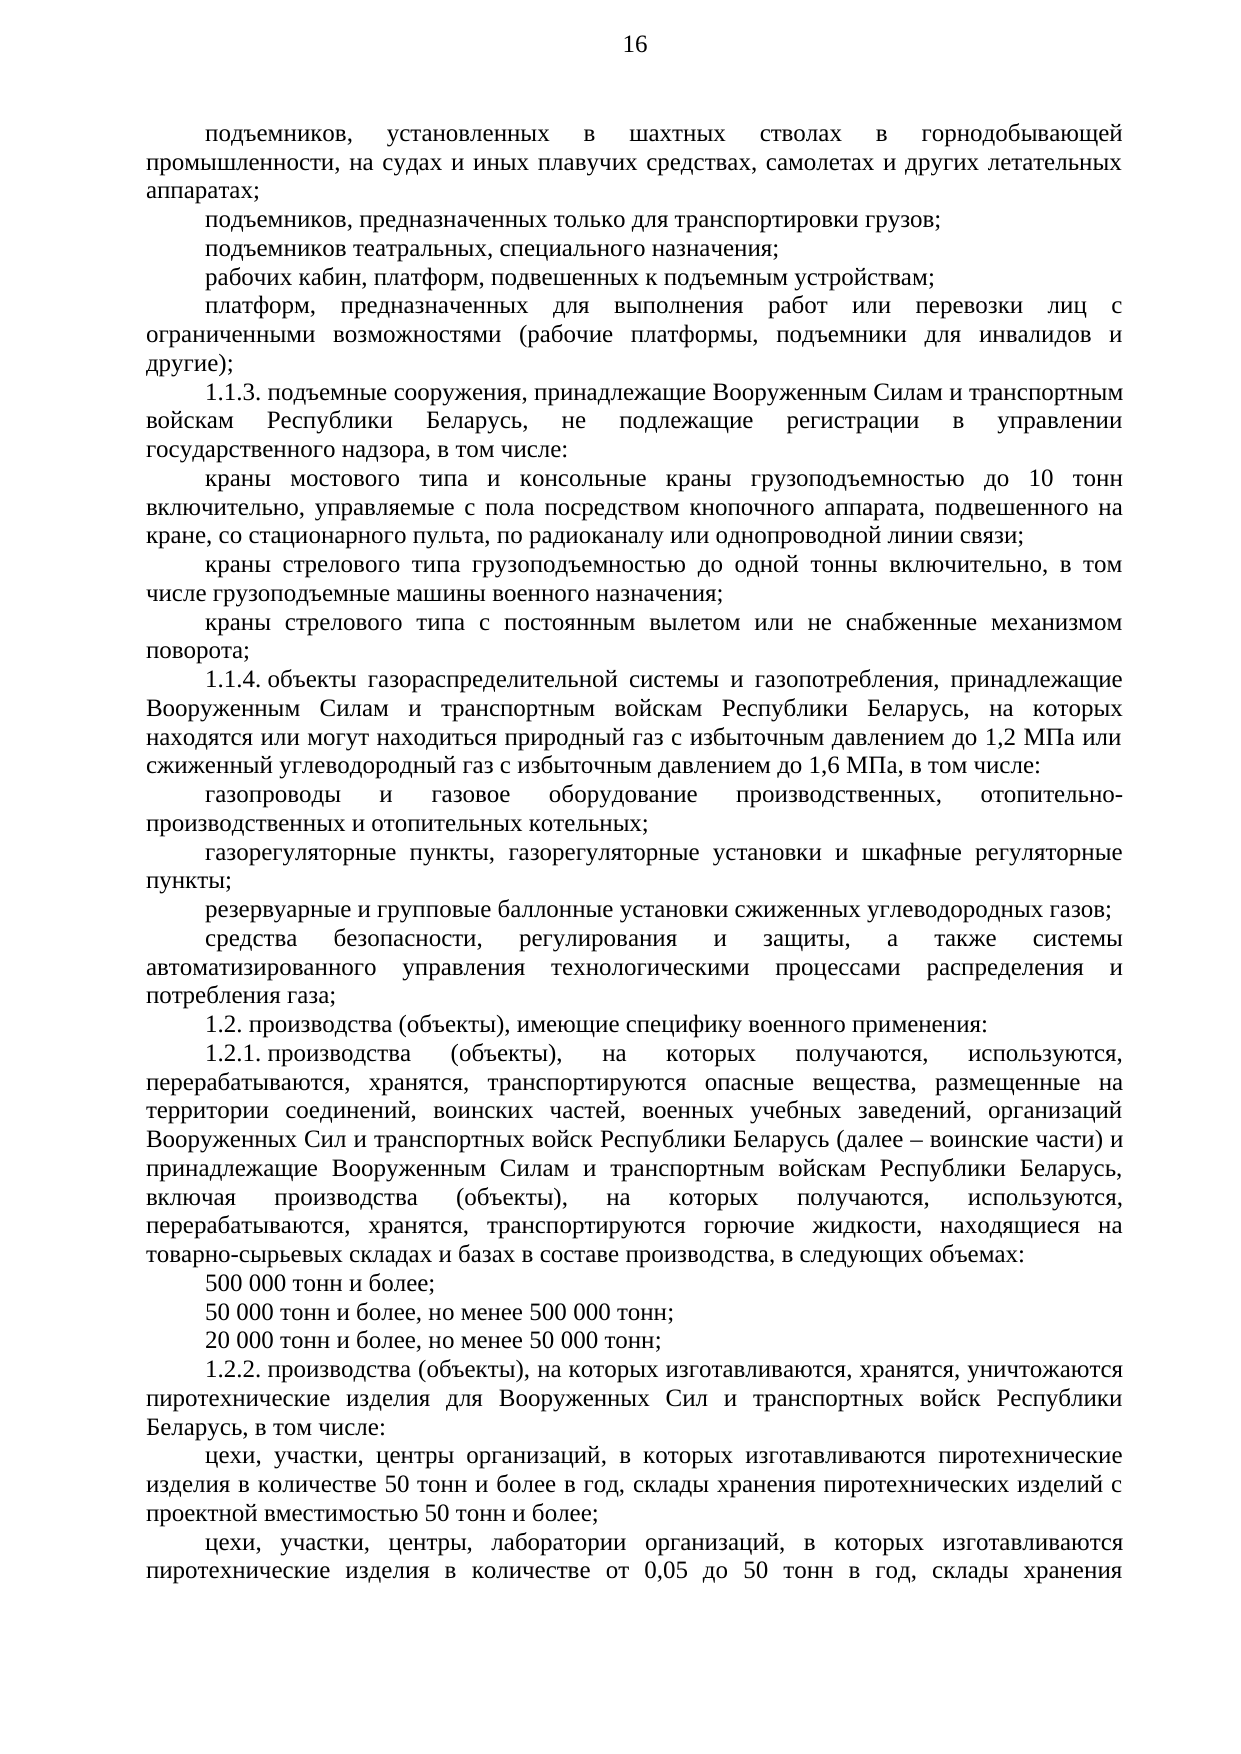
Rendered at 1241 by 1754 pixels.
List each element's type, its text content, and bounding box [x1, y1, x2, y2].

text подъемников, предназначенных только для транспортировки грузов; [146, 204, 1123, 233]
text 50 000 тонн и более, но менее 500 000 тонн; [146, 1297, 1123, 1326]
text 20 000 тонн и более, но менее 50 000 тонн; [146, 1326, 1123, 1354]
text краны стрелового типа с постоянным вылетом или не снабженные механизмом поворота; [146, 607, 1123, 664]
text резервуарные и групповые баллонные установки сжиженных углеводородных газов; [146, 894, 1123, 923]
text 1.2.2. производства (объекты), на которых изготавливаются, хранятся, уничтожаются пиротехнические изделия для Вооруженных Сил и транспортных войск Республики Беларусь, в том числе: [146, 1354, 1123, 1441]
text краны мостового типа и консольные краны грузоподъемностью до 10 тонн включительно, управляемые с пола посредством кнопочного аппарата, подвешенного на кране, со стационарного пульта, по радиоканалу или однопроводной линии связи; [146, 463, 1123, 549]
text средства безопасности, регулирования и защиты, а также системы автоматизированного управления технологическими процессами распределения и потребления газа; [146, 923, 1123, 1009]
text платформ, предназначенных для выполнения работ или перевозки лиц с ограниченными возможностями (рабочие платформы, подъемники для инвалидов и другие); [146, 291, 1123, 377]
text 500 000 тонн и более; [146, 1268, 1123, 1297]
text газорегуляторные пункты, газорегуляторные установки и шкафные регуляторные пункты; [146, 837, 1123, 894]
text рабочих кабин, платформ, подвешенных к подъемным устройствам; [146, 262, 1123, 291]
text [146, 1527, 1123, 1584]
text подъемников театральных, специального назначения; [146, 233, 1123, 262]
text 1.1.3. подъемные сооружения, принадлежащие Вооруженным Силам и транспортным войскам Республики Беларусь, не подлежащие регистрации в управлении государственного надзора, в том числе: [146, 377, 1123, 463]
text 1.1.4. объекты газораспределительной системы и газопотребления, принадлежащие Вооруженным Силам и транспортным войскам Республики Беларусь, на которых находятся или могут находиться природный газ с избыточным давлением до 1,2 МПа или сжиженный углеводородный газ с избыточным давлением до 1,6 МПа, в том числе: [146, 664, 1123, 779]
text газопроводы и газовое оборудование производственных, отопительно-производственных и отопительных котельных; [146, 779, 1123, 837]
text 1.2.1. производства (объекты), на которых получаются, используются, перерабатываются, хранятся, транспортируются опасные вещества, размещенные на территории соединений, воинских частей, военных учебных заведений, организаций Вооруженных Сил и транспортных войск Республики Беларусь (далее – воинские части) и принадлежащие Вооруженным Силам и транспортным войскам Республики Беларусь, включая производства (объекты), на которых получаются, используются, перерабатываются, хранятся, транспортируются горючие жидкости, находящиеся на товарно-сырьевых складах и базах в составе производства, в следующих объемах: [146, 1038, 1123, 1268]
text 1.2. производства (объекты), имеющие специфику военного применения: [146, 1009, 1123, 1038]
text подъемников, установленных в шахтных стволах в горнодобывающей промышленности, на судах и иных плавучих средствах, самолетах и других летательных аппаратах; [146, 118, 1123, 204]
text краны стрелового типа грузоподъемностью до одной тонны включительно, в том числе грузоподъемные машины военного назначения; [146, 549, 1123, 607]
text цехи, участки, центры организаций, в которых изготавливаются пиротехнические изделия в количестве 50 тонн и более в год, склады хранения пиротехнических изделий с проектной вместимостью 50 тонн и более; [146, 1441, 1123, 1527]
